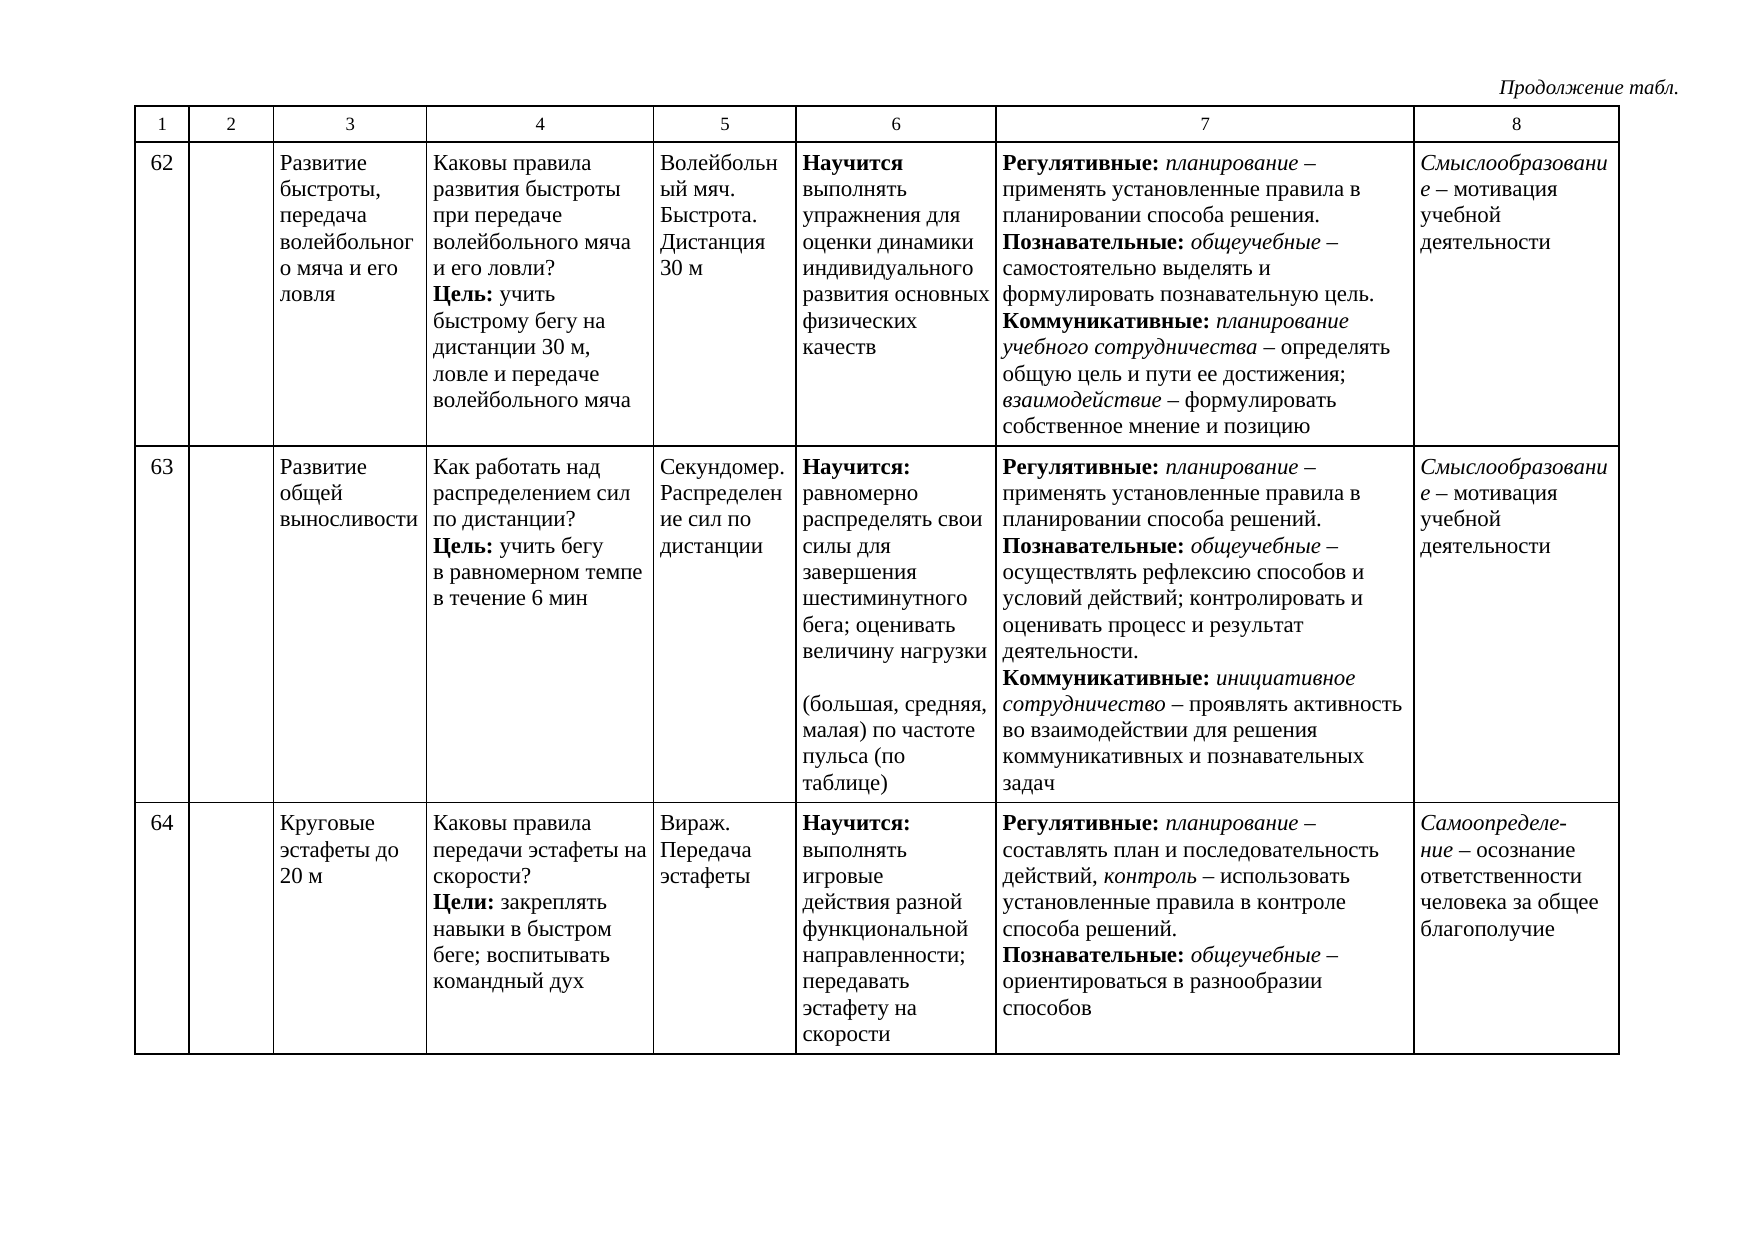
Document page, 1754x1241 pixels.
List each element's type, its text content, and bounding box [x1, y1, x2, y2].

table_header 1 [136, 107, 188, 141]
table_header 7 [997, 107, 1413, 141]
table_cell [190, 447, 273, 802]
table_cell 62 [136, 143, 188, 445]
table_header 3 [274, 107, 426, 141]
table_cell Научится: равномерно распределять свои силы для завершения шестиминутного бега; оценивать величину нагрузки (большая, средняя, малая) по частоте пульса (по таблице) [797, 447, 995, 802]
table_cell Научится выполнять упражнения для оценки динамики индивидуального развития основных физических качеств [797, 143, 995, 445]
table_cell Научится: выполнять игровые действия разной функциональной направленности; передавать эстафету на скорости [797, 803, 995, 1053]
table_header 6 [797, 107, 995, 141]
table_cell Каковы правила развития быстроты при передаче волейбольного мяча и его ловли? Цель: учить быстрому бегу на дистанции 30 м, ловле и передаче волейбольного мяча [427, 143, 653, 445]
table_cell Волейбольный мяч. Быстрота. Дистанция 30 м [654, 143, 795, 445]
table_cell Развитие общей выносливости [274, 447, 426, 802]
table_cell [190, 143, 273, 445]
table_cell Смыслообразование – мотивация учебной деятельности [1415, 447, 1618, 802]
table_header 2 [190, 107, 273, 141]
table_cell Самоопределе- ние – осознание ответственности человека за общее благополучие [1415, 803, 1618, 1053]
table_cell Регулятивные: планирование – применять установленные правила в планировании способа решений. Познавательные: общеучебные – осуществлять рефлексию способов и условий действий; контролировать и оценивать процесс и результат деятельности. Коммуникативные: инициативное сотрудничество – проявлять активность во взаимодействии для решения коммуникативных и познавательных задач [997, 447, 1413, 802]
table_cell Секундомер. Распределение сил по дистанции [654, 447, 795, 802]
table_header 4 [427, 107, 653, 141]
table_header 5 [654, 107, 795, 141]
text Продолжение табл. [75, 75, 1679, 99]
table_cell Смыслообразование – мотивация учебной деятельности [1415, 143, 1618, 445]
table_cell 64 [136, 803, 188, 1053]
table_cell Каковы правила передачи эстафеты на скорости? Цели: закреплять навыки в быстром беге; воспитывать командный дух [427, 803, 653, 1053]
table_cell [190, 803, 273, 1053]
table_cell 63 [136, 447, 188, 802]
table_cell Вираж. Передача эстафеты [654, 803, 795, 1053]
table_cell Регулятивные: планирование – применять установленные правила в планировании способа решения. Познавательные: общеучебные – самостоятельно выделять и формулировать познавательную цель. Коммуникативные: планирование учебного сотрудничества – определять общую цель и пути ее достижения; взаимодействие – формулировать собственное мнение и позицию [997, 143, 1413, 445]
table_cell Регулятивные: планирование – составлять план и последовательность действий, контроль – использовать установленные правила в контроле способа решений. Познавательные: общеучебные – ориентироваться в разнообразии способов [997, 803, 1413, 1053]
table_header 8 [1415, 107, 1618, 141]
table_cell Развитие быстроты, передача волейбольного мяча и его ловля [274, 143, 426, 445]
table_cell Круговые эстафеты до 20 м [274, 803, 426, 1053]
table_cell Как работать над распределением сил по дистанции? Цель: учить бегу в равномерном темпе в течение 6 мин [427, 447, 653, 802]
